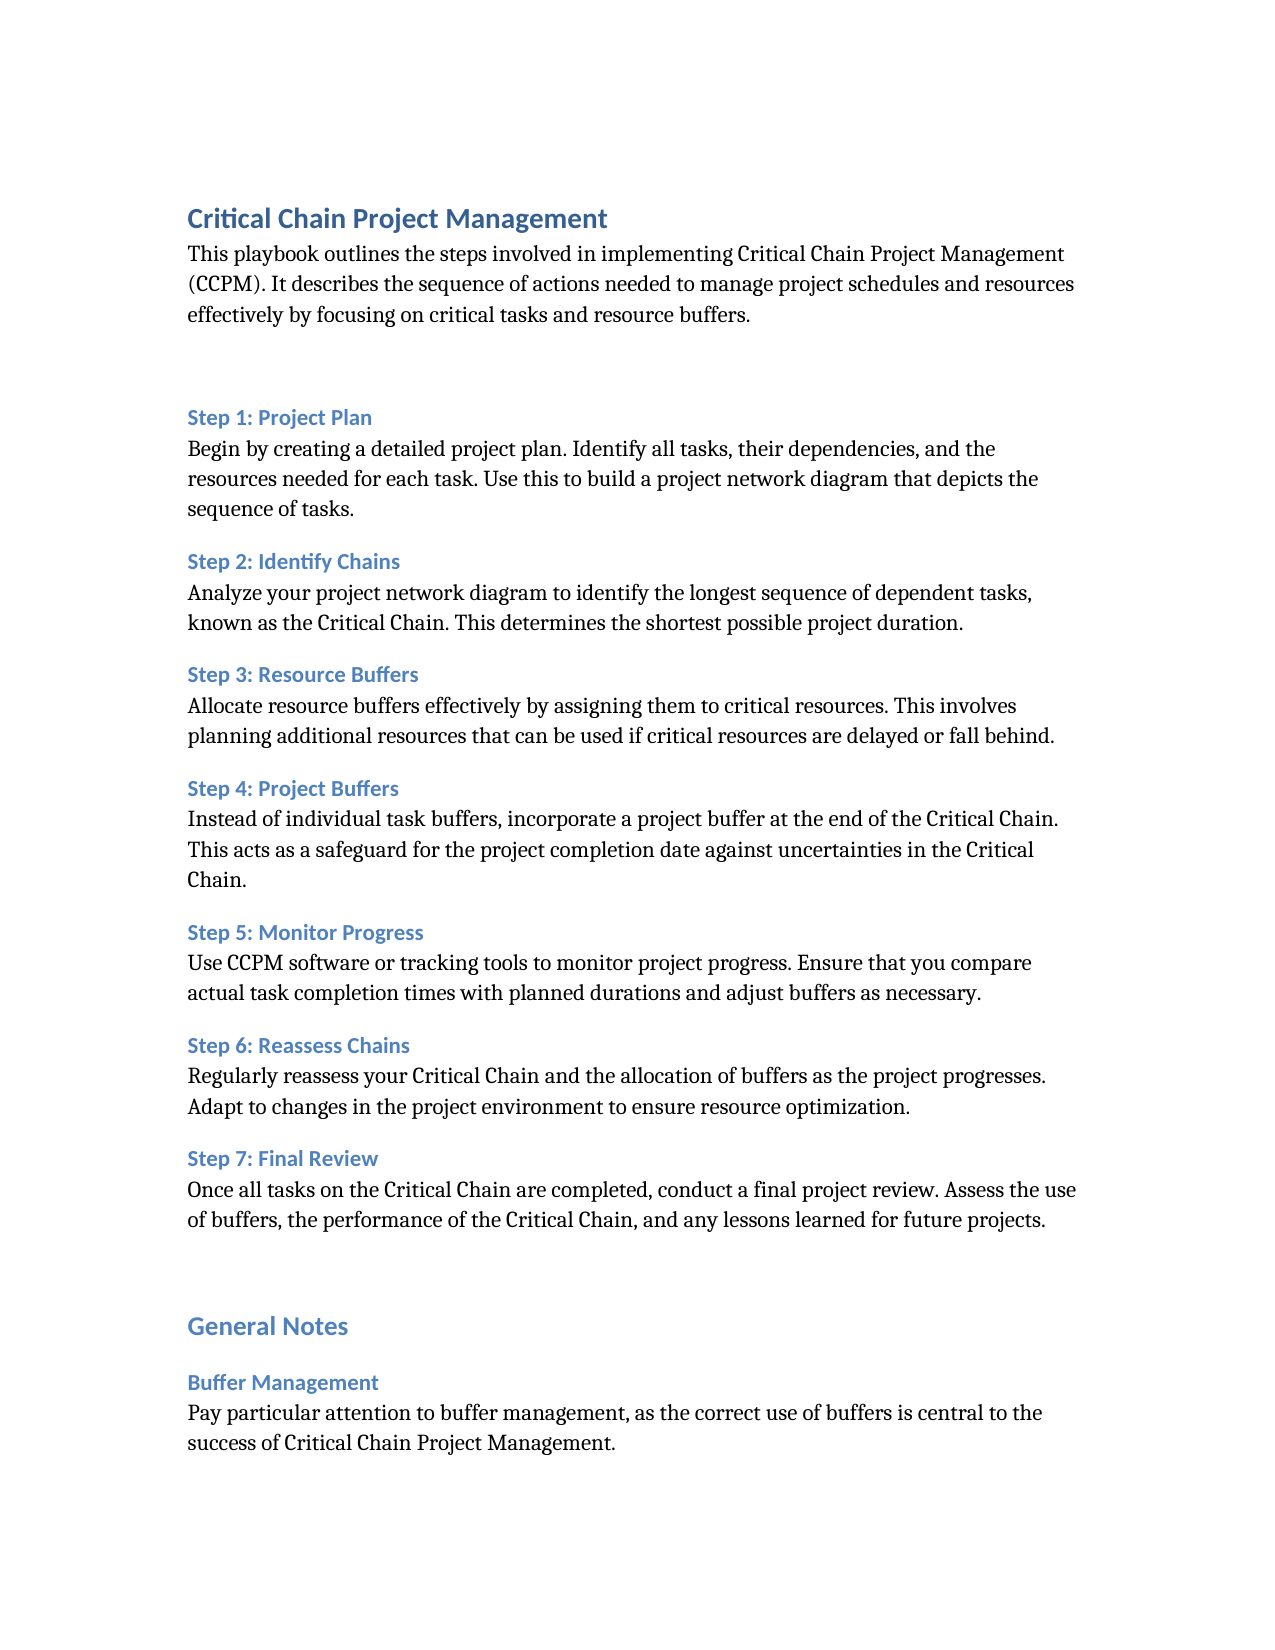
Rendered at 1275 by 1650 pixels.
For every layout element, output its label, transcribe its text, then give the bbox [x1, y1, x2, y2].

subtitle Step 4: Project Buffers [187, 774, 1087, 802]
text Pay particular attention to buffer management, as the correct use of buffers is central to the success of Critical Chain Project Management. [187, 1400, 1087, 1456]
subtitle Step 1: Project Plan [187, 403, 1087, 431]
text Once all tasks on the Critical Chain are completed, conduct a final project review. Assess the use of buffers, the performance of the Critical Chain, and any lessons learned for future projects. [187, 1177, 1087, 1233]
text Analyze your project network diagram to identify the longest sequence of dependent tasks, known as the Critical Chain. This determines the shortest possible project duration. [187, 579, 1087, 636]
subtitle Step 3: Resource Buffers [187, 661, 1087, 688]
text Regularly reassess your Critical Chain and the allocation of buffers as the project progresses. Adapt to changes in the project environment to ensure resource optimization. [187, 1063, 1087, 1120]
text Begin by creating a detailed project plan. Identify all tasks, their dependencies, and the resources needed for each task. Use this to build a project network diagram that depicts the sequence of tasks. [187, 436, 1087, 522]
subtitle Step 7: Final Review [187, 1144, 1087, 1172]
text Allocate resource buffers effectively by assigning them to critical resources. This involves planning additional resources that can be used if critical resources are delayed or fall behind. [187, 693, 1087, 749]
subtitle Step 6: Reassess Chains [187, 1031, 1087, 1059]
subtitle Step 2: Identify Chains [187, 547, 1087, 575]
text Instead of individual task buffers, incorporate a project buffer at the end of the Critical Chain. This acts as a safeguard for the project completion date against uncertainties in the Critical Chain. [187, 806, 1087, 893]
subtitle General Notes [187, 1309, 1087, 1342]
subtitle Critical Chain Project Management [187, 200, 1087, 236]
subtitle Buffer Management [187, 1368, 1087, 1396]
text This playbook outlines the steps involved in implementing Critical Chain Project Management (CCPM). It describes the sequence of actions needed to manage project schedules and resources effectively by focusing on critical tasks and resource buffers. [187, 241, 1087, 328]
subtitle Step 5: Monitor Progress [187, 918, 1087, 946]
text Use CCPM software or tracking tools to monitor project progress. Ensure that you compare actual task completion times with planned durations and adjust buffers as necessary. [187, 950, 1087, 1006]
